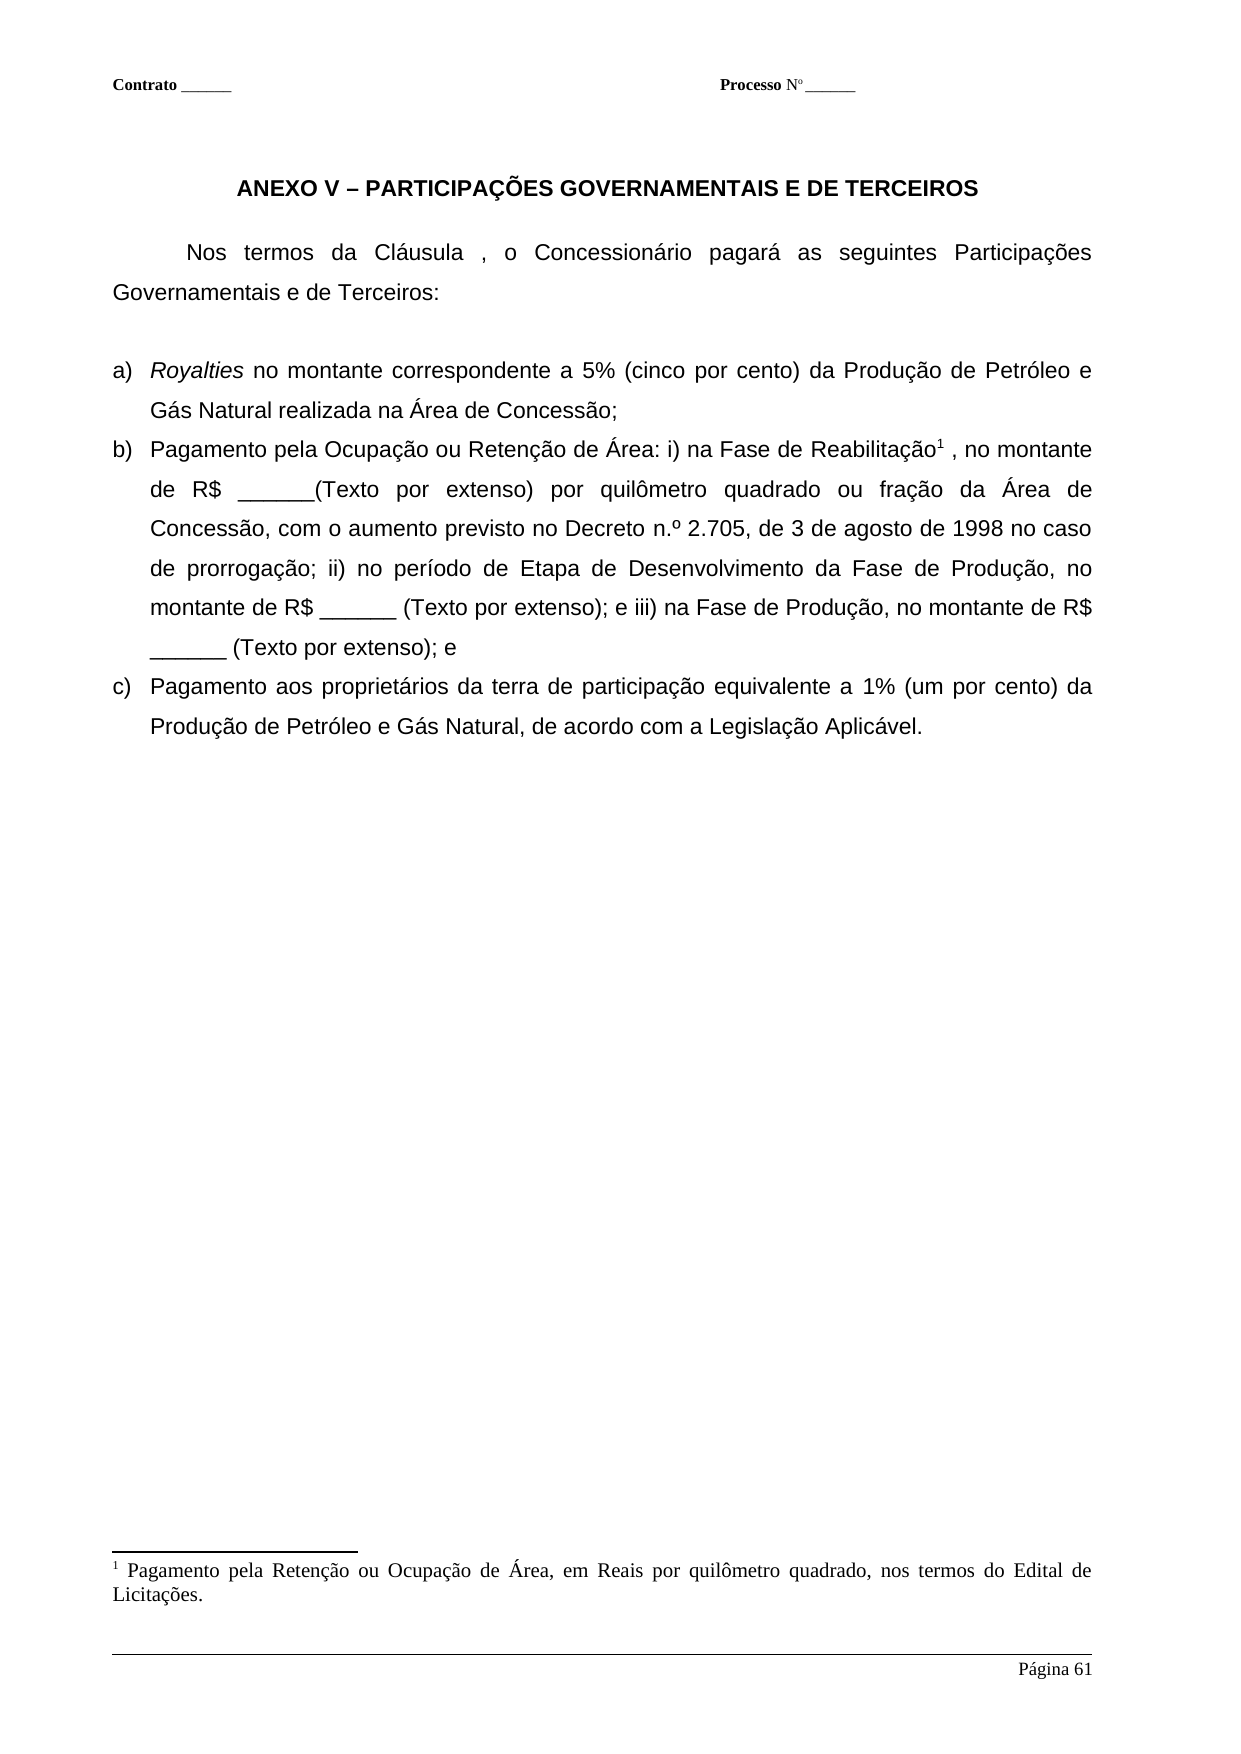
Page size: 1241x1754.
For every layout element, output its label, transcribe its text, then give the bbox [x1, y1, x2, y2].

list Pagamento aos proprietários da terra de participação equivalente a 1% (um por cento) da Produção de Petróleo e Gás Natural, de acordo com a Legislação Aplicável. [112, 673, 1092, 739]
list Pagamento pela Ocupação ou Retenção de Área: i) na Fase de Reabilitação , no montante de R$ ______(Texto por extenso) por quilômetro quadrado ou fração da Área de Concessão, com o aumento previsto no Decreto n.º 2.705, de 3 de agosto de 1998 no caso de prorrogação; ii) no período de Etapa de Desenvolvimento da Fase de Produção, no montante de R$ ______ (Texto por extenso); e iii) na Fase de Produção, no montante de R$ ______ (Texto por extenso); e [112, 436, 1092, 660]
list Anexo V – Participações governamentais e de terceiros [112, 173, 1092, 201]
list Royalties no montante correspondente a 5% (cinco por cento) da Produção de Petróleo e Gás Natural realizada na Área de Concessão; [112, 357, 1092, 423]
